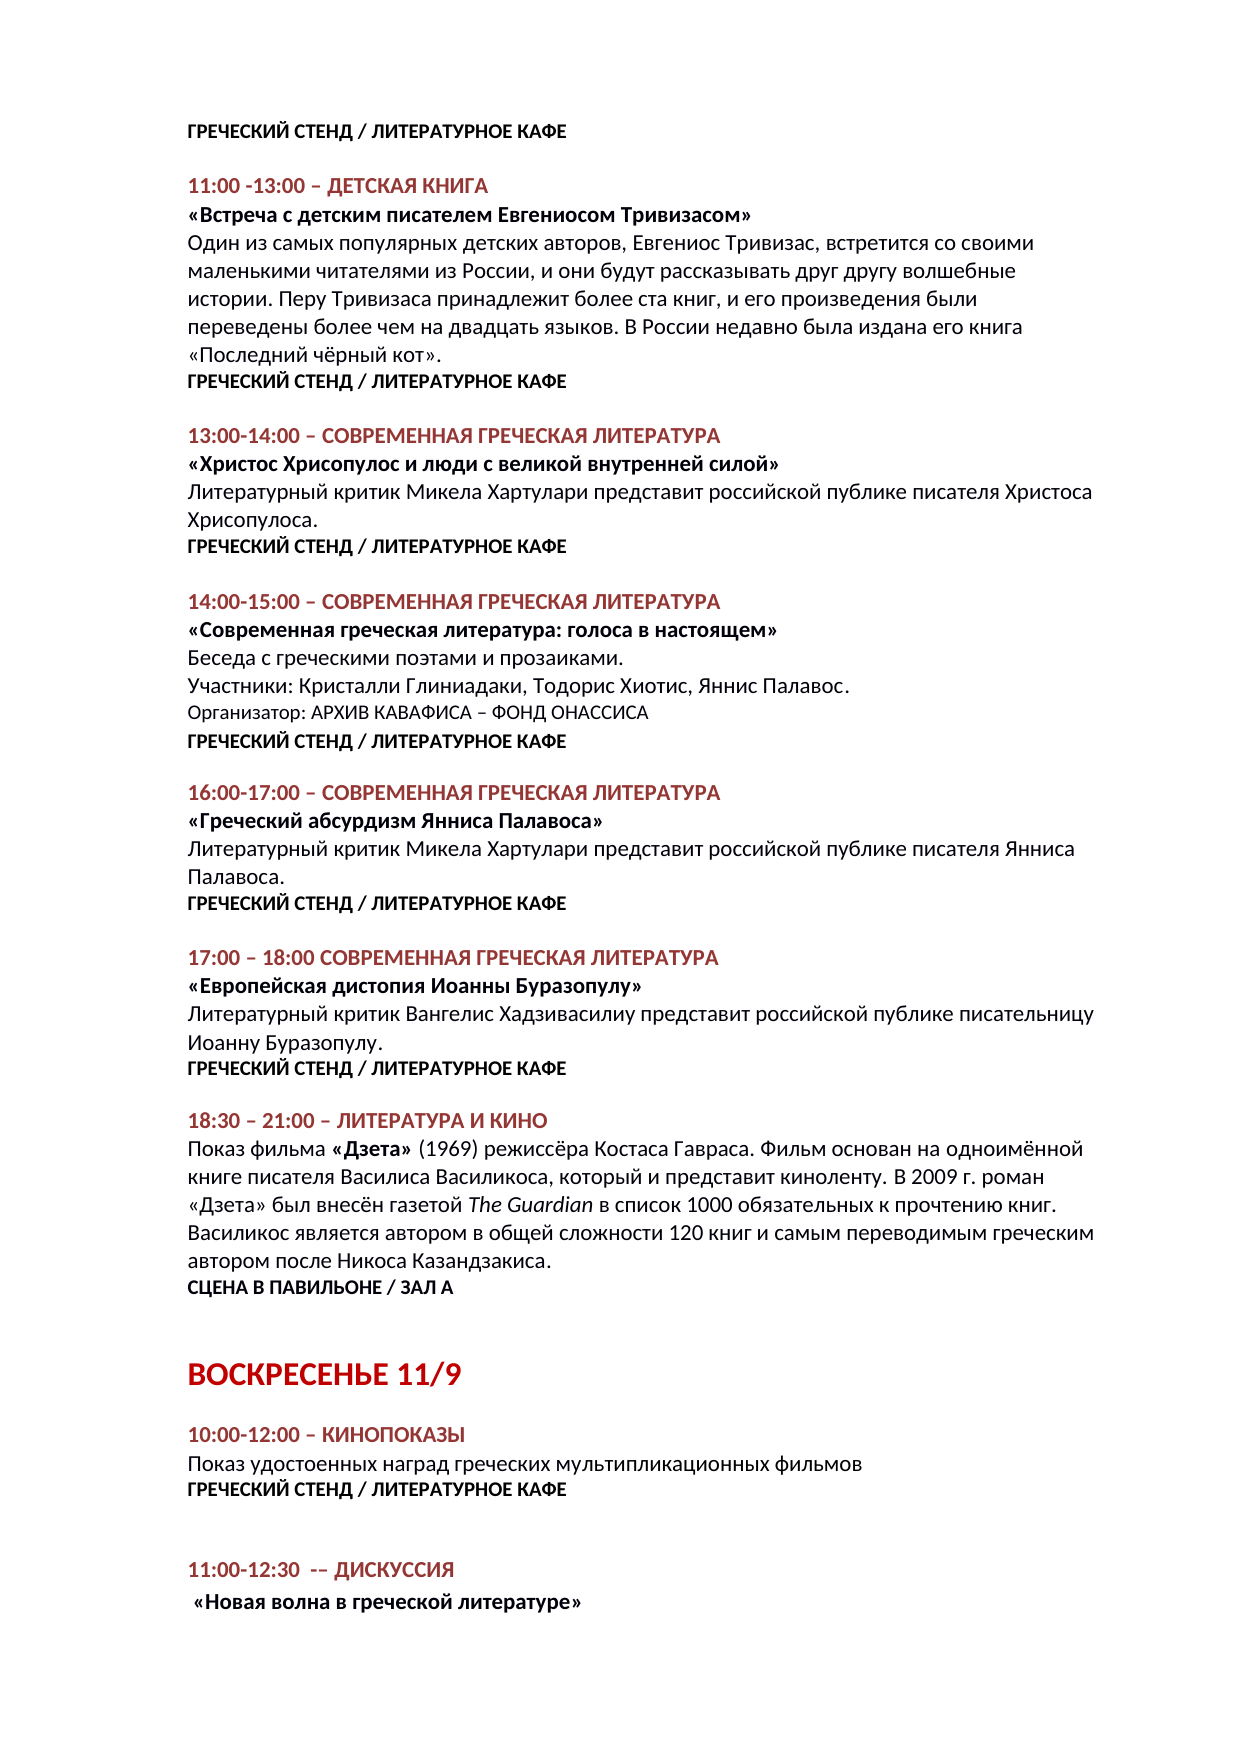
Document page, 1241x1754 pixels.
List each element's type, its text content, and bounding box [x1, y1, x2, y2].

text «Европейская дистопия Иоанны Буразопулу» [187, 972, 1097, 999]
text 18:30 – 21:00 – литература и КИНО [187, 1106, 1097, 1134]
text Греческий стенд / Литературное кафе [187, 1056, 1097, 1081]
text «Встреча с детским писателем Евгениосом Тривизасом» [187, 200, 1097, 228]
text Греческий стенд / Литературное кафе [187, 1477, 1097, 1502]
text ВОСКРЕСЕНЬЕ 11/9 [187, 1353, 1097, 1394]
text Один из самых популярных детских авторов, Евгениос Тривизас, встретится со своими маленькими читателями из России, и они будут рассказывать друг другу волшебные истории. Перу Тривизаса принадлежит более ста книг, и его произведения были переведены более чем на двадцать языков. В России недавно была издана его книга «Последний чёрный кот». [187, 228, 1097, 368]
text Греческий стенд / Литературное кафе [187, 118, 1097, 144]
text Участники: Кристалли Глиниадаки, Тодорис Хиотис, Яннис Палавос. [187, 671, 1097, 699]
text «Греческий абсурдизм Янниса Палавоса» Литературный критик Микела Хартулари представит российской публике писателя Янниса Палавоса. Греческий стенд / Литературное кафе [187, 806, 1097, 916]
text 13:00-14:00 – современная греческая литература [187, 421, 1097, 449]
text Литературный критик Вангелис Хадзивасилиу представит российской публике писательницу Иоанну Буразопулу. [187, 999, 1097, 1056]
text «Современная греческая литература: голоса в настоящем» Беседа с греческими поэтами и прозаиками. [187, 615, 1097, 671]
text «Новая волна в греческой литературе» [187, 1587, 1097, 1615]
text 10:00-12:00 – Кинопоказы [187, 1421, 1097, 1449]
text Показ удостоенных наград греческих мультипликационных фильмов [187, 1449, 1097, 1477]
text Греческий стенд / Литературное кафе [187, 533, 1097, 559]
text 14:00-15:00 – современная греческая литература [187, 587, 1097, 615]
text 17:00 – 18:00 современная греческая литература [187, 943, 1097, 972]
text Греческий стенд / Литературное кафе [187, 368, 1097, 393]
text Сцена в павильоне / зал А [187, 1274, 1097, 1300]
text «Христос Хрисопулос и люди с великой внутренней силой» [187, 449, 1097, 477]
text Литературный критик Микела Хартулари представит российской публике писателя Христоса Хрисопулоса. [187, 477, 1097, 533]
text 11:00 -13:00 – ДЕТСКАЯ КНИГА [187, 172, 1097, 200]
text 11:00-12:30 -– дискуссия [187, 1555, 1097, 1583]
text Показ фильма «Дзета» (1969) режиссёра Костаса Гавраса. Фильм основан на одноимённой книге писателя Василиса Василикоса, который и представит киноленту. В 2009 г. роман «Дзета» был внесён газетой The Guardian в список 1000 обязательных к прочтению книг. Василикос является автором в общей сложности 120 книг и самым переводимым греческим автором после Никоса Казандзакиса. [187, 1134, 1097, 1274]
text Организатор: АРХИВ Кавафиса – Фонд Онассиса Греческий стенд / Литературное кафе [187, 699, 1097, 753]
text 16:00-17:00 – современная греческая литература [187, 778, 1097, 806]
